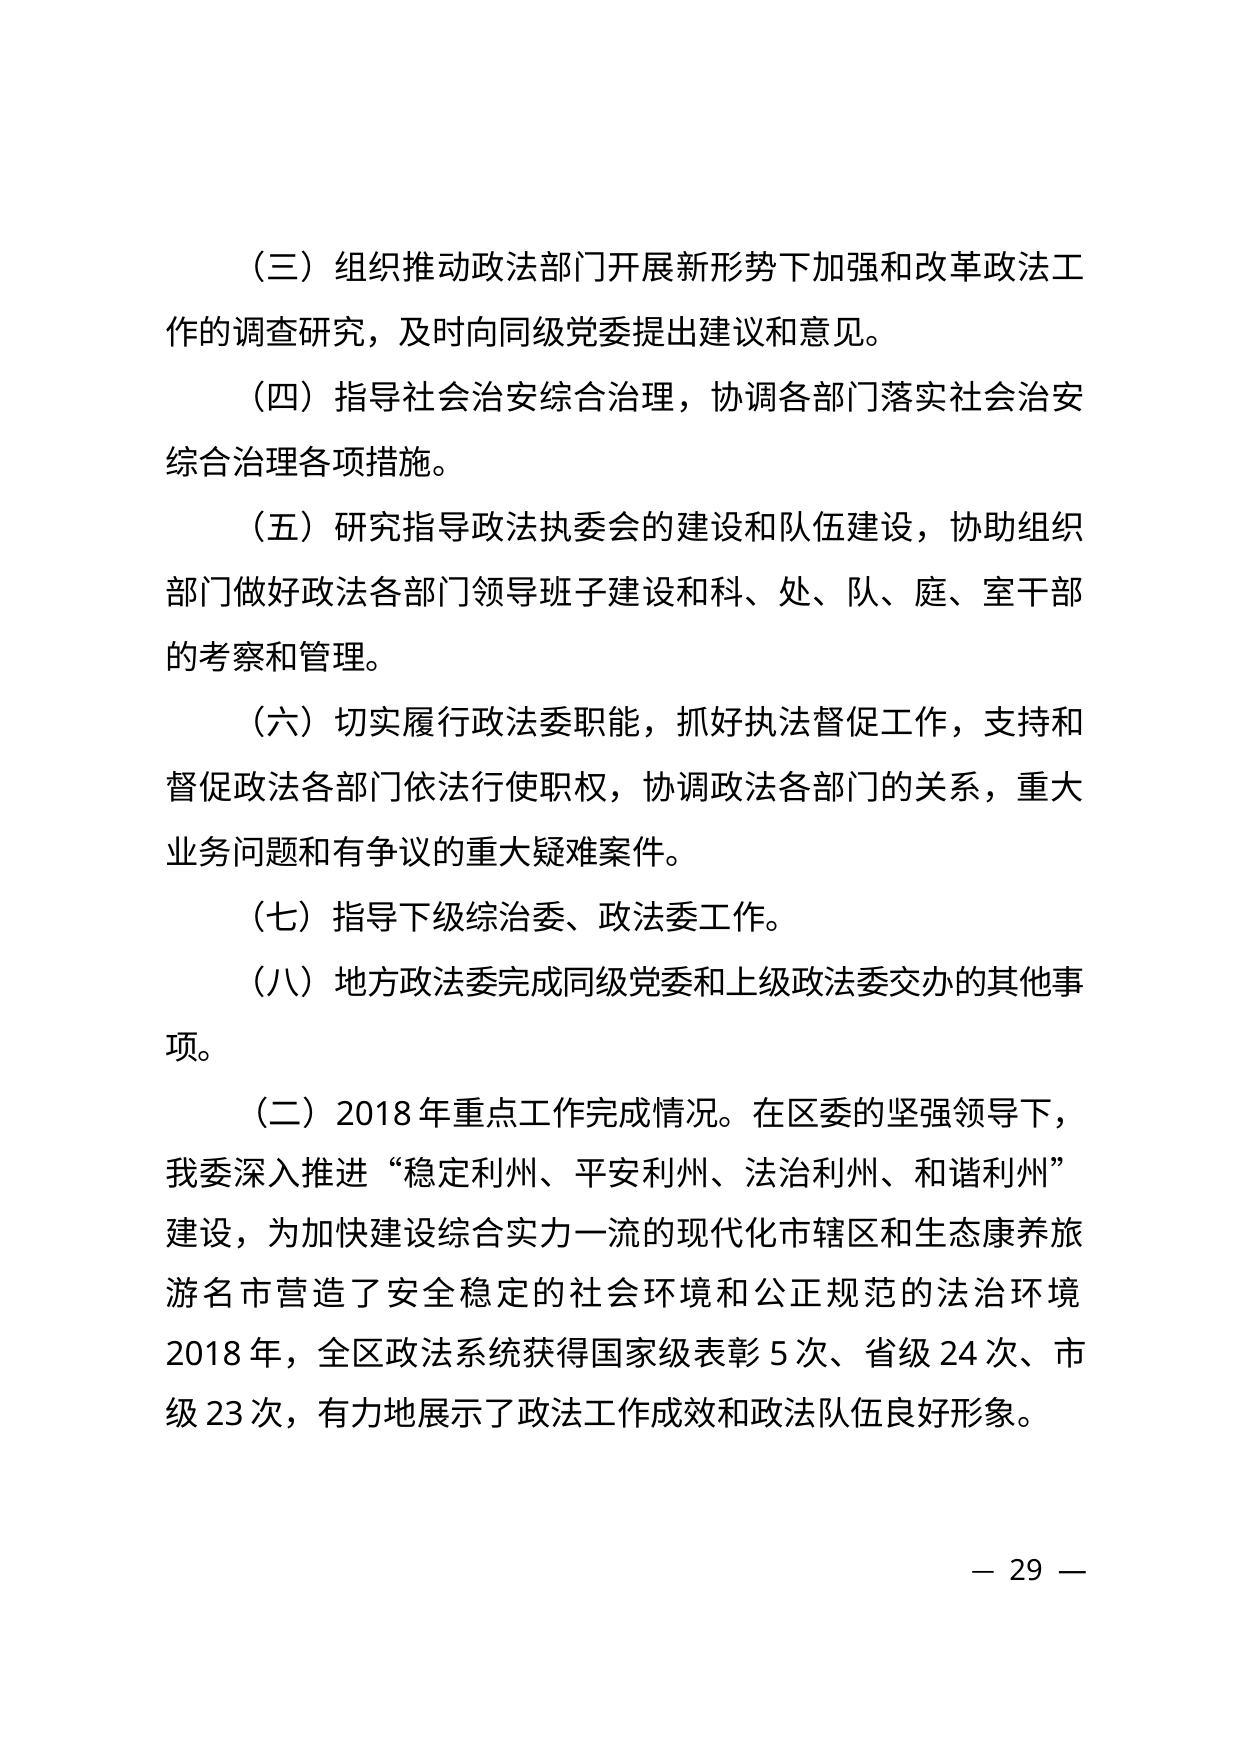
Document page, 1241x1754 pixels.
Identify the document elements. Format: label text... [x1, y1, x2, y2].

text （七）指导下级综治委、政法委工作。 [165, 883, 1087, 948]
text （六）切实履行政法委职能，抓好执法督促工作，支持和督促政法各部门依法行使职权，协调政法各部门的关系，重大业务问题和有争议的重大疑难案件。 [165, 688, 1087, 761]
text （四）指导社会治安综合治理，协调各部门落实社会治安综合治理各项措施。 [165, 363, 1087, 493]
text （二）2018年重点工作完成情况。在区委的坚强领导下，我委深入推进“稳定利州、平安利州、法治利州、和谐利州”建设，为加快建设综合实力一流的现代化市辖区和生态康养旅游名市营造了安全稳定的社会环境和公正规范的法治环境。2018年，全区政法系统获得国家级表彰5次、省级24次、市级23次，有力地展示了政法工作成效和政法队伍良好形象。 [165, 1078, 1087, 1438]
text （六）切实履行政法委职能，抓好执法督促工作，支持和督促政法各部门依法行使职权，协调政法各部门的关系，重大业务问题和有争议的重大疑难案件。 [165, 809, 1087, 883]
text （八）地方政法委完成同级党委和上级政法委交办的其他事项。 [165, 948, 1087, 1078]
text （五）研究指导政法执委会的建设和队伍建设，协助组织部门做好政法各部门领导班子建设和科、处、队、庭、室干部的考察和管理。 [165, 493, 1087, 566]
text （三）组织推动政法部门开展新形势下加强和改革政法工作的调查研究，及时向同级党委提出建议和意见。 [165, 233, 1087, 363]
text （五）研究指导政法执委会的建设和队伍建设，协助组织部门做好政法各部门领导班子建设和科、处、队、庭、室干部的考察和管理。 [165, 614, 1087, 688]
